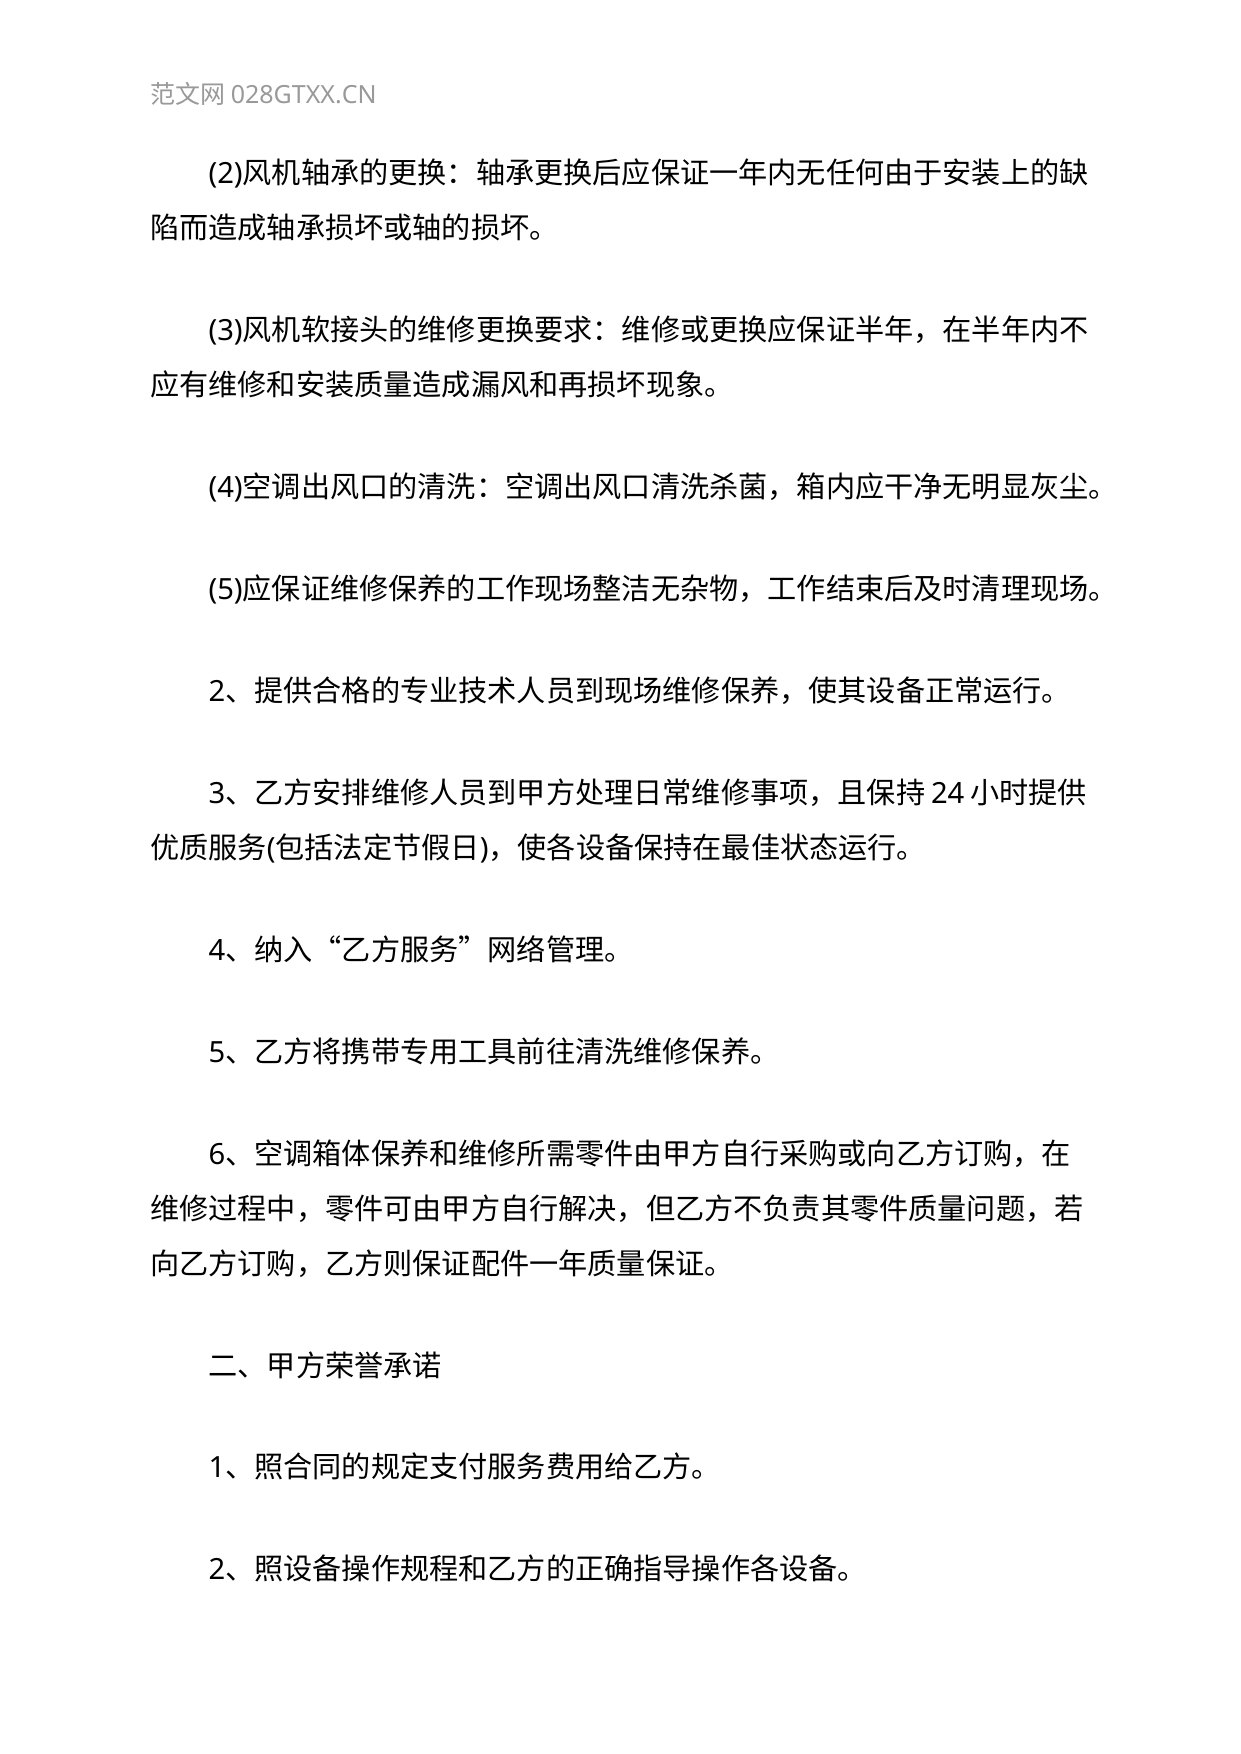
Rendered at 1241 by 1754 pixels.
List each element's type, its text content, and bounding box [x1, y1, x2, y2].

text (3)风机软接头的维修更换要求：维修或更换应保证半年，在半年内不应有维修和安装质量造成漏风和再损坏现象。 [150, 307, 1090, 404]
text (4)空调出风口的清洗：空调出风口清洗杀菌，箱内应干净无明显灰尘。 [150, 463, 1090, 506]
text (2)风机轴承的更换：轴承更换后应保证一年内无任何由于安装上的缺陷而造成轴承损坏或轴的损坏。 [150, 150, 1090, 247]
text 5、乙方将携带专用工具前往清洗维修保养。 [150, 1028, 1090, 1071]
text (5)应保证维修保养的工作现场整洁无杂物，工作结束后及时清理现场。 [150, 566, 1090, 608]
text 6、空调箱体保养和维修所需零件由甲方自行采购或向乙方订购，在维修过程中，零件可由甲方自行解决，但乙方不负责其零件质量问题，若向乙方订购，乙方则保证配件一年质量保证。 [150, 1130, 1090, 1283]
text 4、纳入“乙方服务”网络管理。 [150, 926, 1090, 969]
text 3、乙方安排维修人员到甲方处理日常维修事项，且保持24小时提供优质服务(包括法定节假日)，使各设备保持在最佳状态运行。 [150, 769, 1090, 867]
text 2、照设备操作规程和乙方的正确指导操作各设备。 [150, 1546, 1090, 1588]
text 2、提供合格的专业技术人员到现场维修保养，使其设备正常运行。 [150, 667, 1090, 710]
text 1、照合同的规定支付服务费用给乙方。 [150, 1444, 1090, 1486]
text 二、甲方荣誉承诺 [150, 1342, 1090, 1384]
